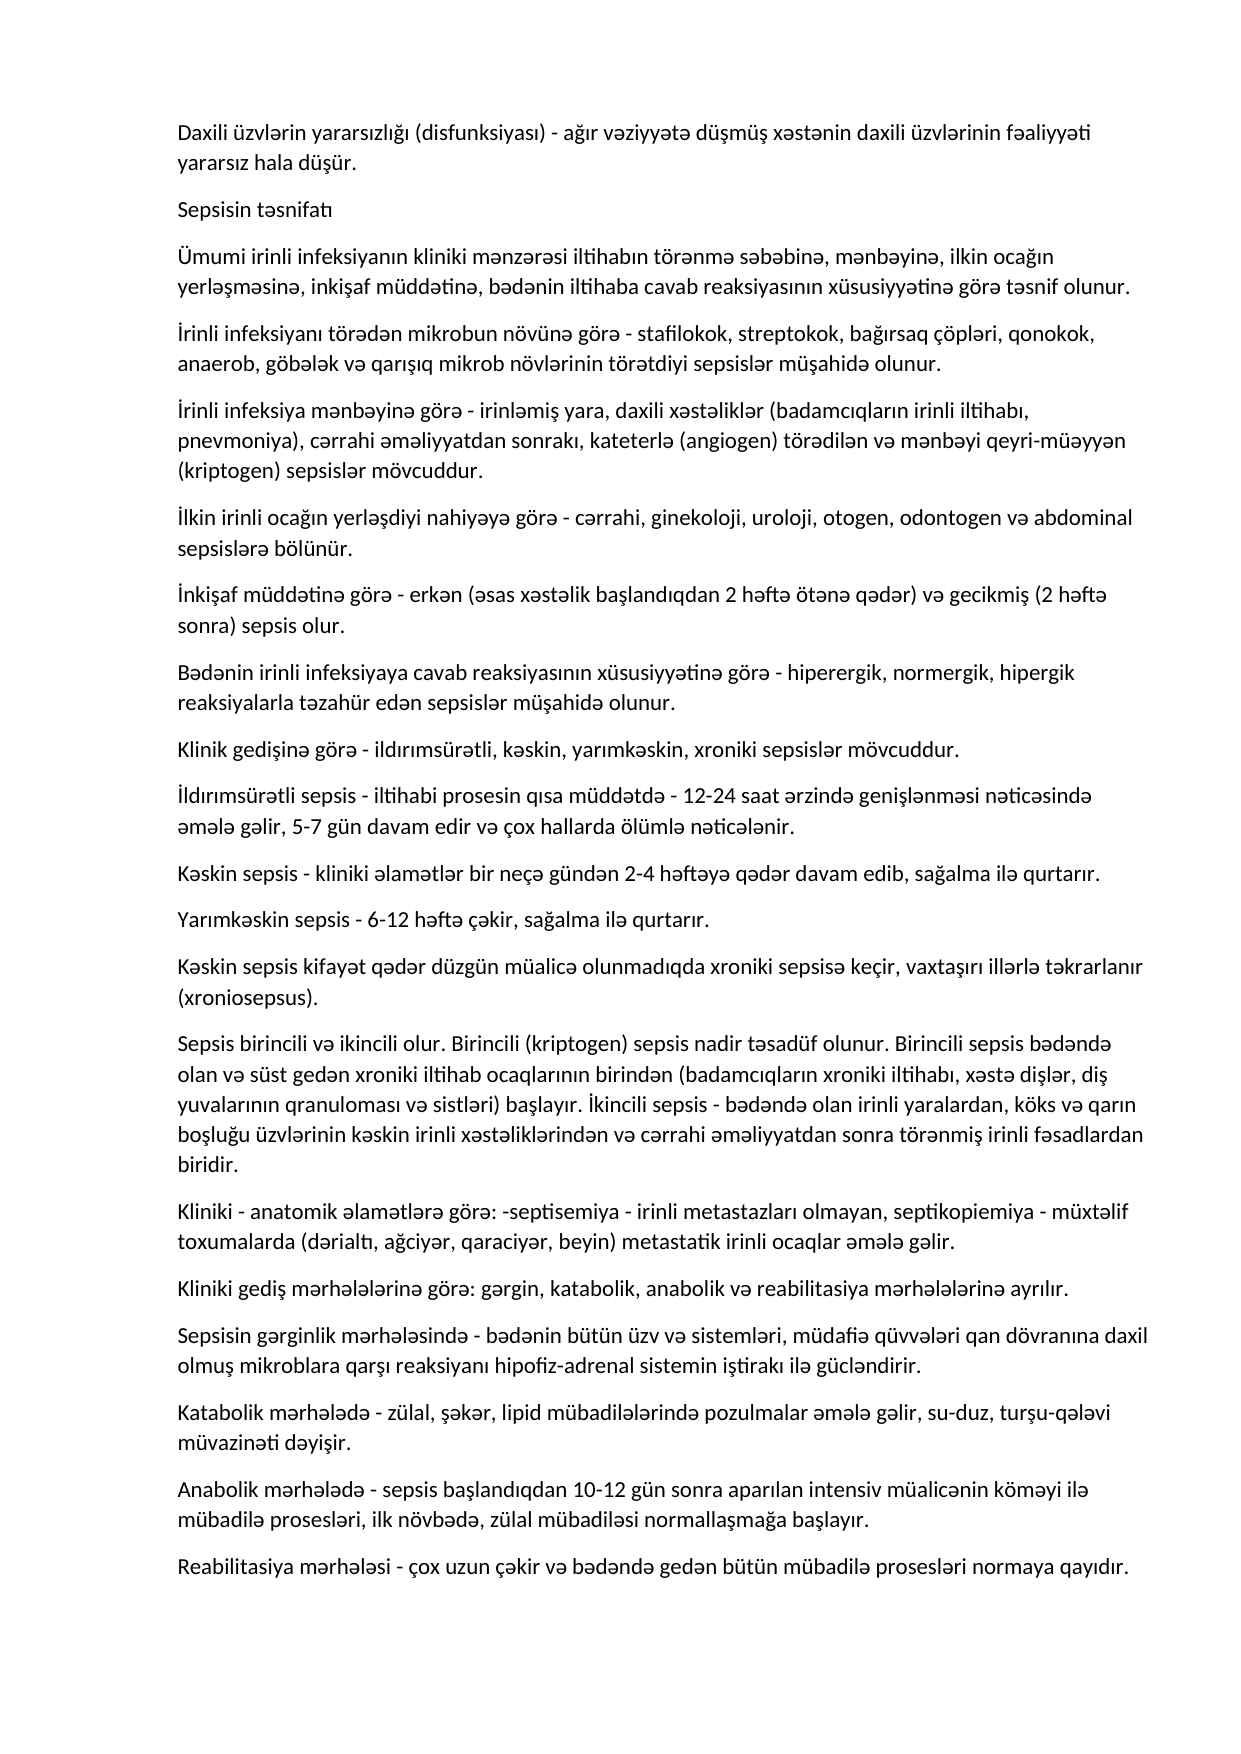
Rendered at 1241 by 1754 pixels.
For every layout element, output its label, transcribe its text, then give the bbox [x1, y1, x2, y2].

text Reabilitasiya mərhələsi - çox uzun çəkir və bədəndə gedən bütün mübadilə prosesləri normaya qayıdır. [177, 1552, 1152, 1581]
text Bədənin irinli infeksiyaya cavab reaksiyasının xüsusiyyətinə görə - hiperergik, normergik, hipergik reaksiyalarla təzahür edən sepsislər müşahidə olunur. [177, 658, 1152, 716]
text İlkin irinli ocağın yerləşdiyi nahiyəyə görə - cərrahi, ginekoloji, uroloji, otogen, odontogen və abdominal sepsislərə bölünür. [177, 503, 1152, 562]
text Klinik gedişinə görə - ildırımsürətli, kəskin, yarımkəskin, xroniki sepsislər mövcuddur. [177, 735, 1152, 763]
text Kliniki - anatomik əlamətlərə görə: -septisemiya - irinli metastazları olmayan, septikopiemiya - müxtəlif toxumalarda (dərialtı, ağciyər, qaraciyər, beyin) metastatik irinli ocaqlar əmələ gəlir. [177, 1197, 1152, 1256]
text Katabolik mərhələdə - zülal, şəkər, lipid mübadilələrində pozulmalar əmələ gəlir, su-duz, turşu-qələvi müvazinəti dəyişir. [177, 1398, 1152, 1457]
text İrinli infeksiyanı törədən mikrobun növünə görə - stafilokok, streptokok, bağırsaq çöpləri, qonokok, anaerob, göbələk və qarışıq mikrob növlərinin törətdiyi sepsislər müşahidə olunur. [177, 319, 1152, 377]
text Sepsisin təsnifatı [177, 195, 1152, 223]
text Kəskin sepsis - kliniki əlamətlər bir neçə gündən 2-4 həftəyə qədər davam edib, sağalma ilə qurtarır. [177, 859, 1152, 887]
text Kəskin sepsis kifayət qədər düzgün müalicə olunmadıqda xroniki sepsisə keçir, vaxtaşırı illərlə təkrarlanır (xroniosepsus). [177, 952, 1152, 1011]
text İnkişaf müddətinə görə - erkən (əsas xəstəlik başlandıqdan 2 həftə ötənə qədər) və gecikmiş (2 həftə sonra) sepsis olur. [177, 581, 1152, 639]
text İldırımsürətli sepsis - iltihabi prosesin qısa müddətdə - 12-24 saat ərzində genişlənməsi nəticəsində əmələ gəlir, 5-7 gün davam edir və çox hallarda ölümlə nəticələnir. [177, 782, 1152, 840]
text Kliniki gediş mərhələlərinə görə: gərgin, katabolik, anabolik və reabilitasiya mərhələlərinə ayrılır. [177, 1274, 1152, 1302]
text Sepsis birincili və ikincili olur. Birincili (kriptogen) sepsis nadir təsadüf olunur. Birincili sepsis bədəndə olan və süst gedən xroniki iltihab ocaqlarının birindən (badamcıqların xroniki iltihabı, xəstə dişlər, diş yuvalarının qranuloması və sistləri) başlayır. İkincili sepsis - bədəndə olan irinli yaralardan, köks və qarın boşluğu üzvlərinin kəskin irinli xəstəliklərindən və cərrahi əməliyyatdan sonra törənmiş irinli fəsadlardan biridir. [177, 1029, 1152, 1178]
text Yarımkəskin sepsis - 6-12 həftə çəkir, sağalma ilə qurtarır. [177, 906, 1152, 934]
text Daxili üzvlərin yararsızlığı (disfunksiyası) - ağır vəziyyətə düşmüş xəstənin daxili üzvlərinin fəaliyyəti yararsız hala düşür. [177, 118, 1152, 176]
text Ümumi irinli infeksiyanın kliniki mənzərəsi iltihabın törənmə səbəbinə, mənbəyinə, ilkin ocağın yerləşməsinə, inkişaf müddətinə, bədənin iltihaba cavab reaksiyasının xüsusiyyətinə görə təsnif olunur. [177, 242, 1152, 300]
text İrinli infeksiya mənbəyinə görə - irinləmiş yara, daxili xəstəliklər (badamcıqların irinli iltihabı, pnevmoniya), cərrahi əməliyyatdan sonrakı, kateterlə (angiogen) törədilən və mənbəyi qeyri-müəyyən (kriptogen) sepsislər mövcuddur. [177, 396, 1152, 485]
text Anabolik mərhələdə - sepsis başlandıqdan 10-12 gün sonra aparılan intensiv müalicənin köməyi ilə mübadilə prosesləri, ilk növbədə, zülal mübadiləsi normallaşmağa başlayır. [177, 1475, 1152, 1534]
text Sepsisin gərginlik mərhələsində - bədənin bütün üzv və sistemləri, müdafiə qüvvələri qan dövranına daxil olmuş mikroblara qarşı reaksiyanı hipofiz-adrenal sistemin iştirakı ilə gücləndirir. [177, 1321, 1152, 1379]
